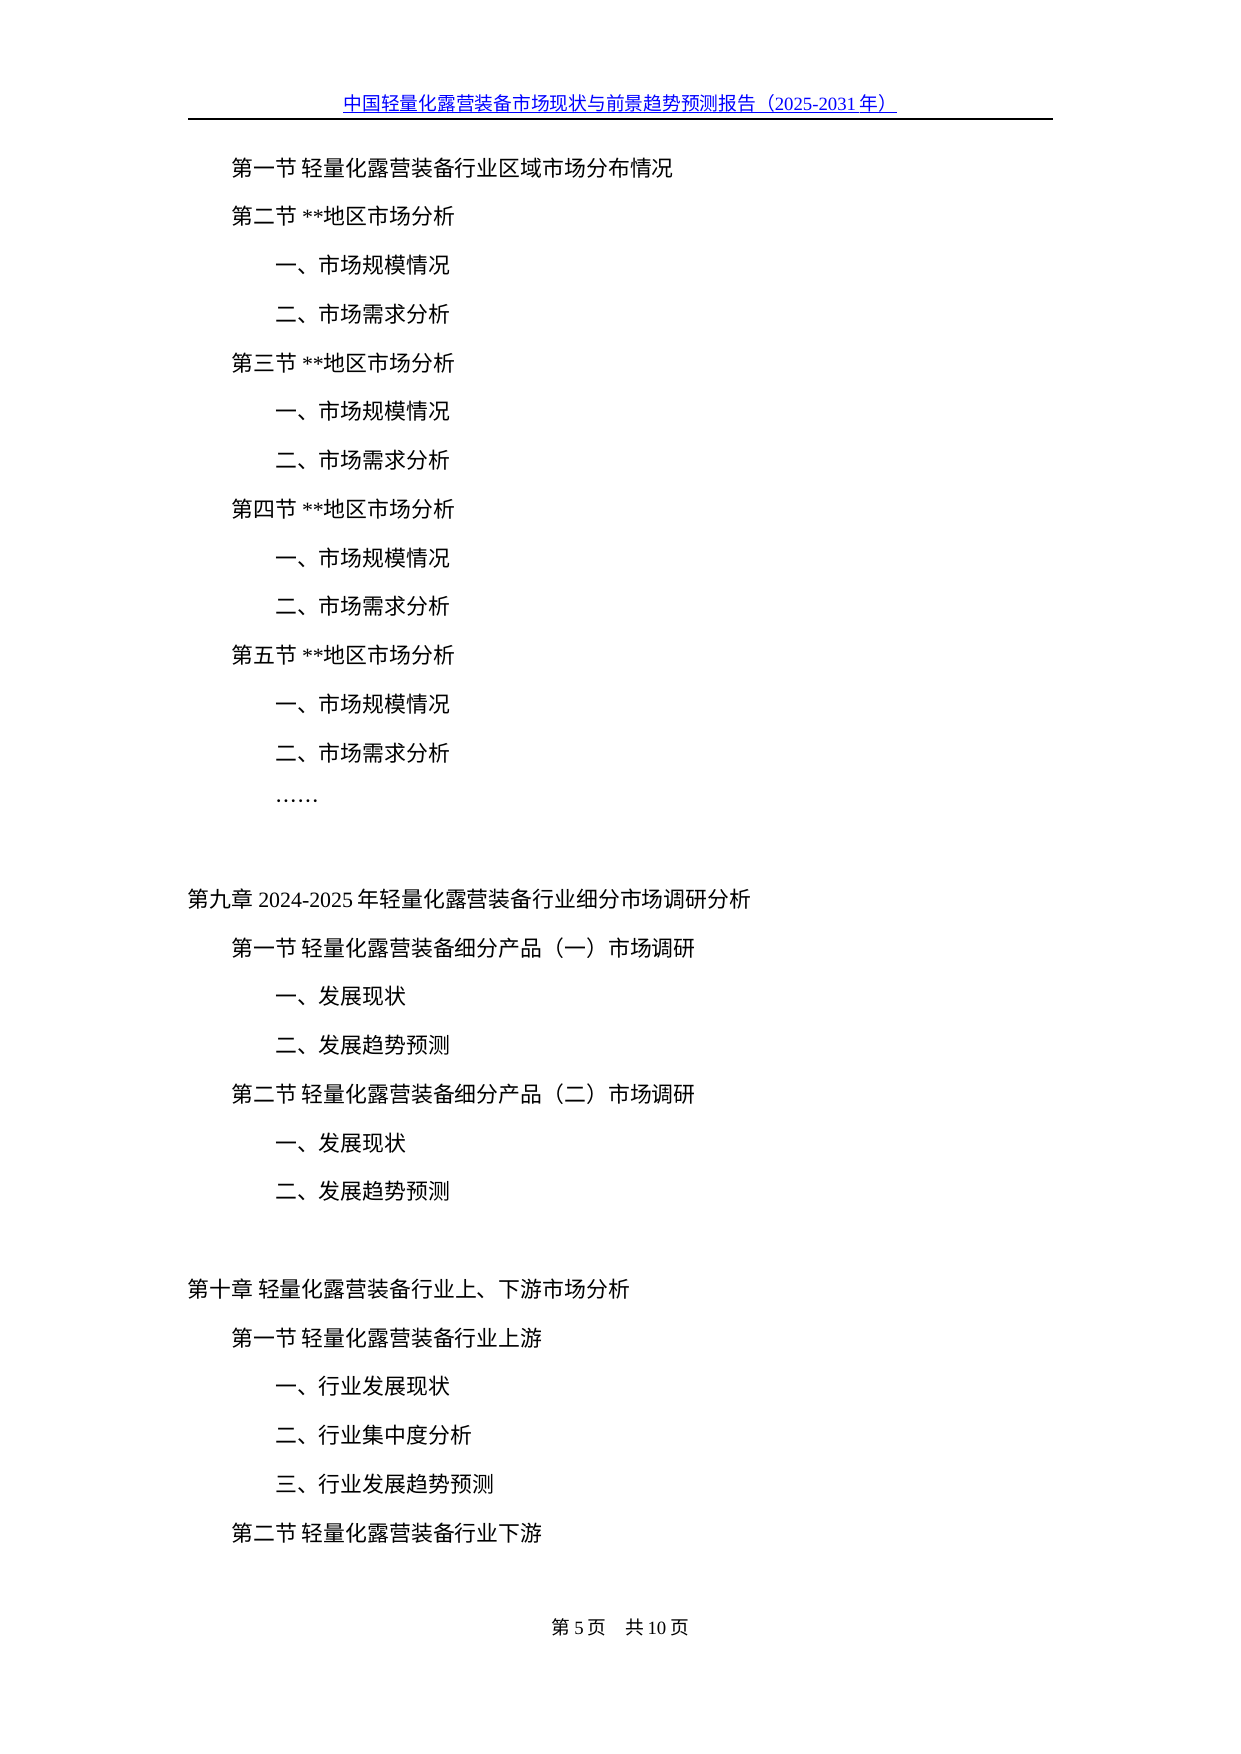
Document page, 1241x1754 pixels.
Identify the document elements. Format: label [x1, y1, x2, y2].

text [187, 150, 1053, 1548]
